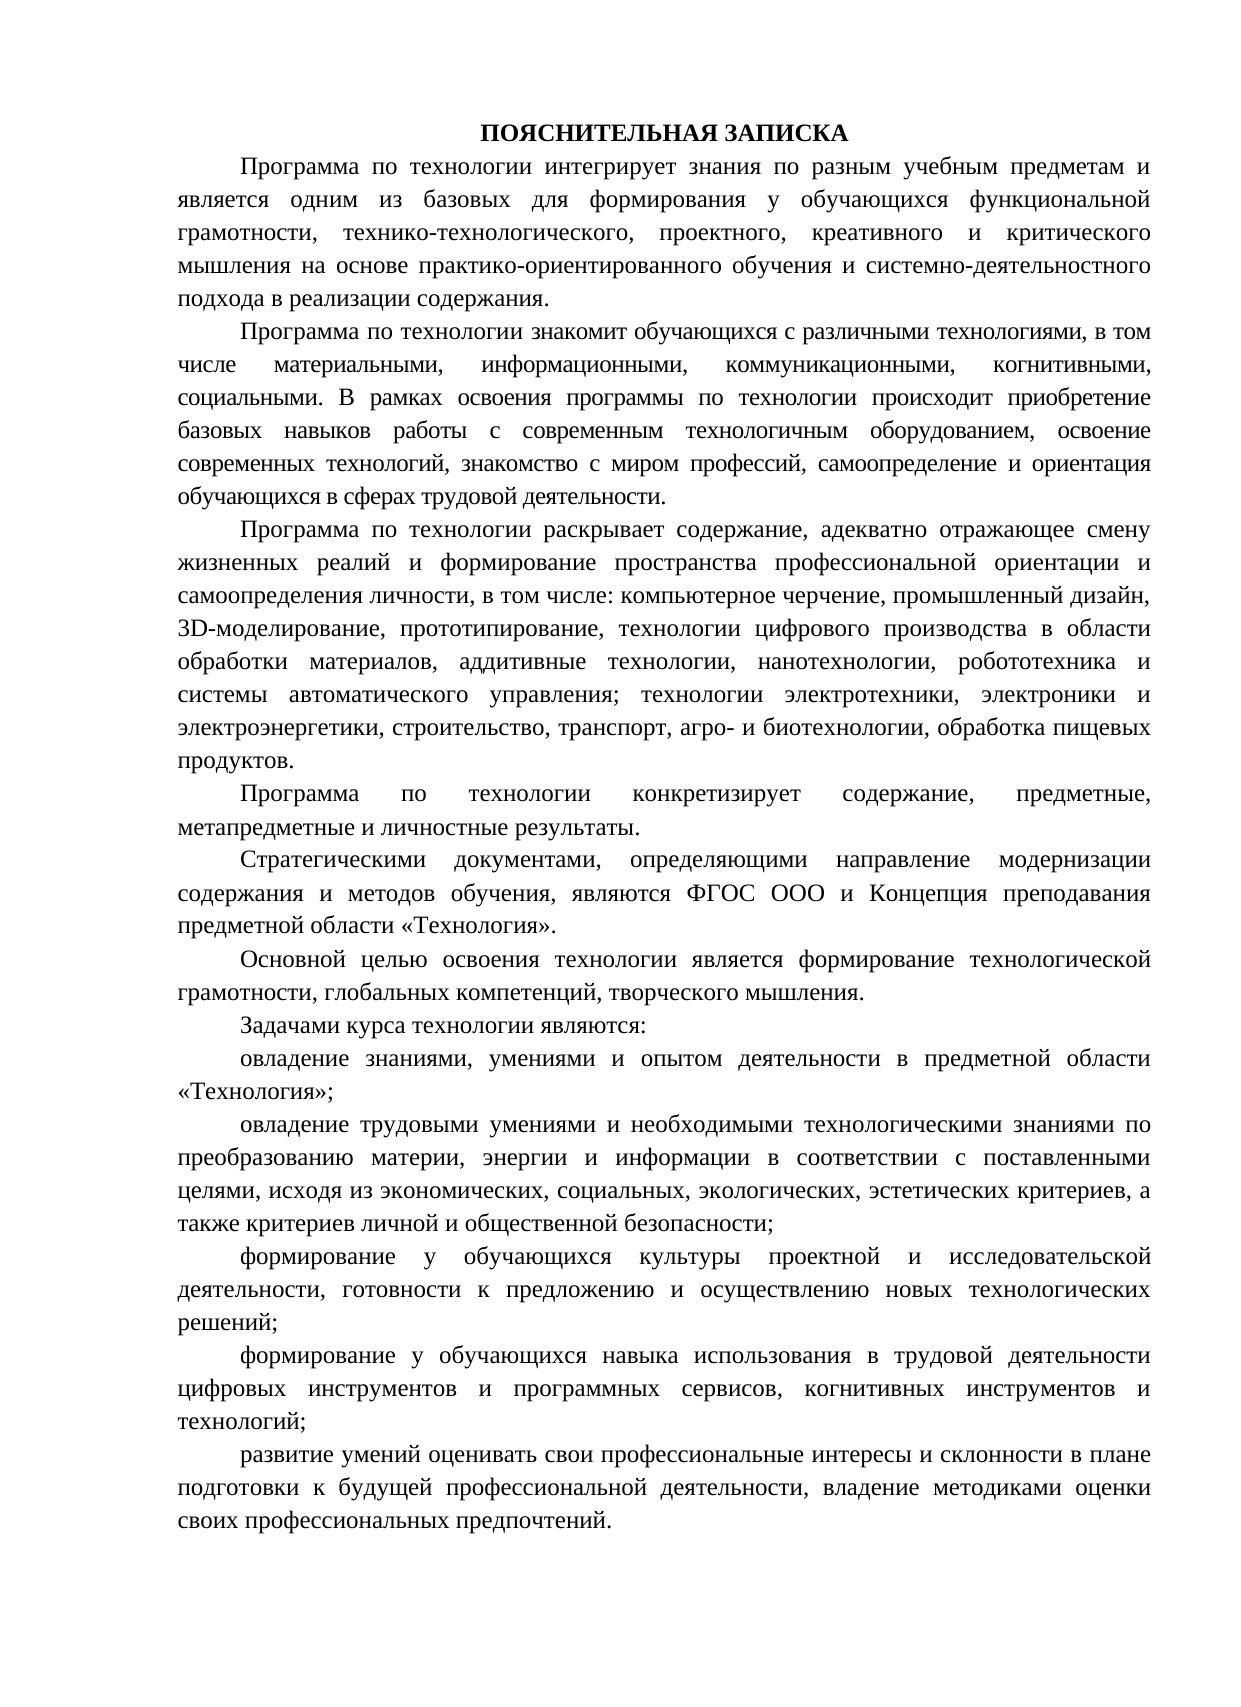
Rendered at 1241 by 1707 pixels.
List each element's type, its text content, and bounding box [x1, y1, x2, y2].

text овладение трудовыми умениями и необходимыми технологическими знаниями по преобразованию материи, энергии и информации в соответствии с поставленными целями, исходя из экономических, социальных, экологических, эстетических критериев, а также критериев личной и общественной безопасности; [177, 1109, 1152, 1237]
text формирование у обучающихся культуры проектной и исследовательской деятельности, готовности к предложению и осуществлению новых технологических решений; [177, 1241, 1152, 1336]
text Программа по технологии раскрывает содержание, адекватно отражающее смену жизненных реалий и формирование пространства профессиональной ориентации и самоопределения личности, в том числе: компьютерное черчение, промышленный дизайн, 3D-моделирование, прототипирование, технологии цифрового производства в области обработки материалов, аддитивные технологии, нанотехнологии, робототехника и системы автоматического управления; технологии электротехники, электроники и электроэнергетики, строительство, транспорт, агро- и биотехнологии, обработка пищевых продуктов. [177, 514, 1152, 774]
text Программа по технологии интегрирует знания по разным учебным предметам и является одним из базовых для формирования у обучающихся функциональной грамотности, технико-технологического, проектного, креативного и критического мышления на основе практико-ориентированного обучения и системно-деятельностного подхода в реализации содержания. [177, 151, 1152, 312]
text формирование у обучающихся навыка использования в трудовой деятельности цифровых инструментов и программных сервисов, когнитивных инструментов и технологий; [177, 1340, 1152, 1435]
text развитие умений оценивать свои профессиональные интересы и склонности в плане подготовки к будущей профессиональной деятельности, владение методиками оценки своих профессиональных предпочтений. [177, 1439, 1152, 1534]
text ПОЯСНИТЕЛЬНАЯ ЗАПИСКА [177, 118, 1152, 147]
text Программа по технологии конкретизирует содержание, предметные, метапредметные и личностные результаты. [177, 778, 1152, 840]
text овладение знаниями, умениями и опытом деятельности в предметной области «Технология»; [177, 1043, 1152, 1104]
text Стратегическими документами, определяющими направление модернизации содержания и методов обучения, являются ФГОС ООО и Концепция преподавания предметной области «Технология». [177, 844, 1152, 939]
text Основной целью освоения технологии является формирование технологической грамотности, глобальных компетенций, творческого мышления. [177, 944, 1152, 1005]
text Задачами курса технологии являются: [177, 1010, 1152, 1038]
text Программа по технологии знакомит обучающихся с различными технологиями, в том числе материальными, информационными, коммуникационными, когнитивными, социальными. В рамках освоения программы по технологии происходит приобретение базовых навыков работы с современным технологичным оборудованием, освоение современных технологий, знакомство с миром профессий, самоопределение и ориентация обучающихся в сферах трудовой деятельности. [177, 316, 1152, 510]
